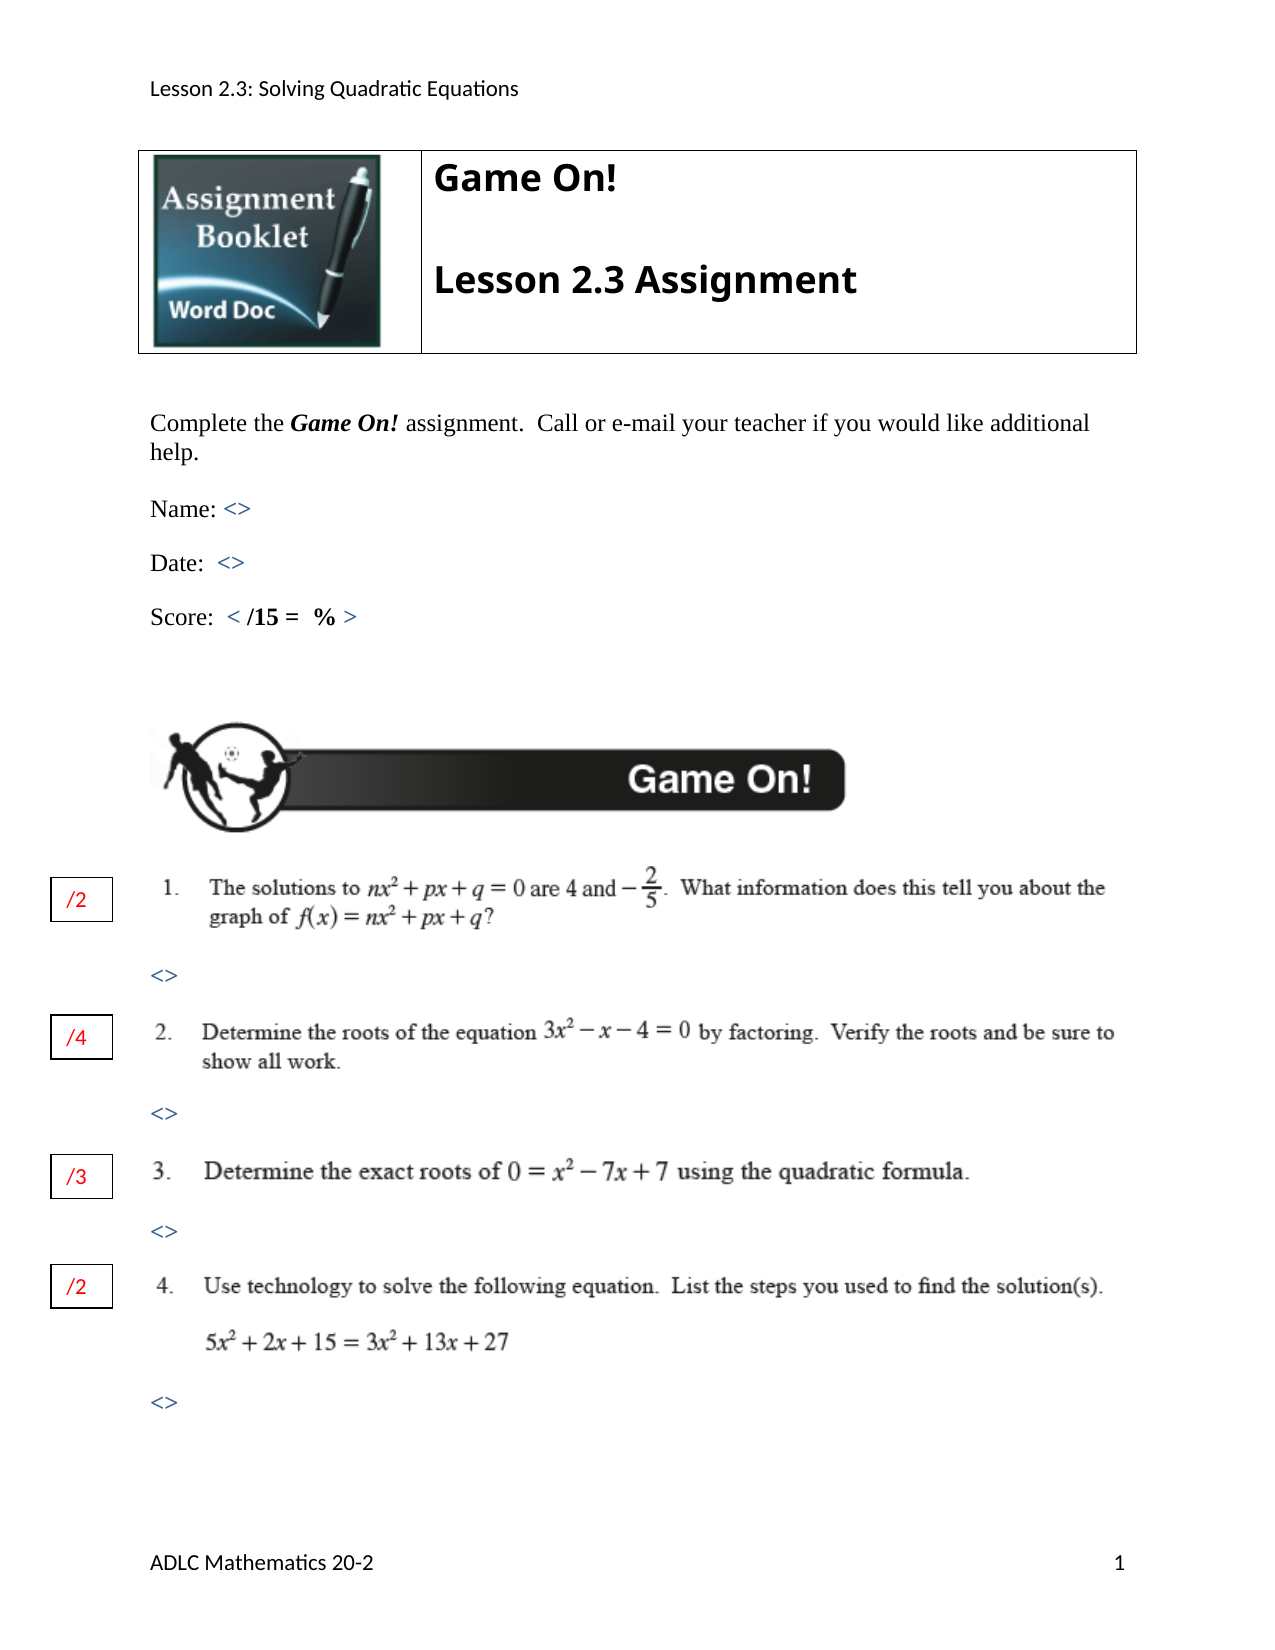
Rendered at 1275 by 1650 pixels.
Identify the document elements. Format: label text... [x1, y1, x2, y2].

text Score: < /15 = % > [150, 602, 1125, 631]
text Name: <> [150, 494, 1125, 523]
text <> [150, 1217, 1125, 1246]
text <> [150, 1388, 1125, 1417]
table_header [385, 151, 421, 353]
text <> [150, 961, 1125, 990]
text Date: <> [150, 548, 1125, 577]
picture [150, 151, 385, 353]
text Complete the Game On! assignment. Call or e-mail your teacher if you would like additional help. [150, 408, 1125, 465]
table_header [139, 151, 150, 353]
text <> [150, 1099, 1125, 1127]
table_header Game On! Lesson 2.3 Assignment [422, 151, 1136, 353]
